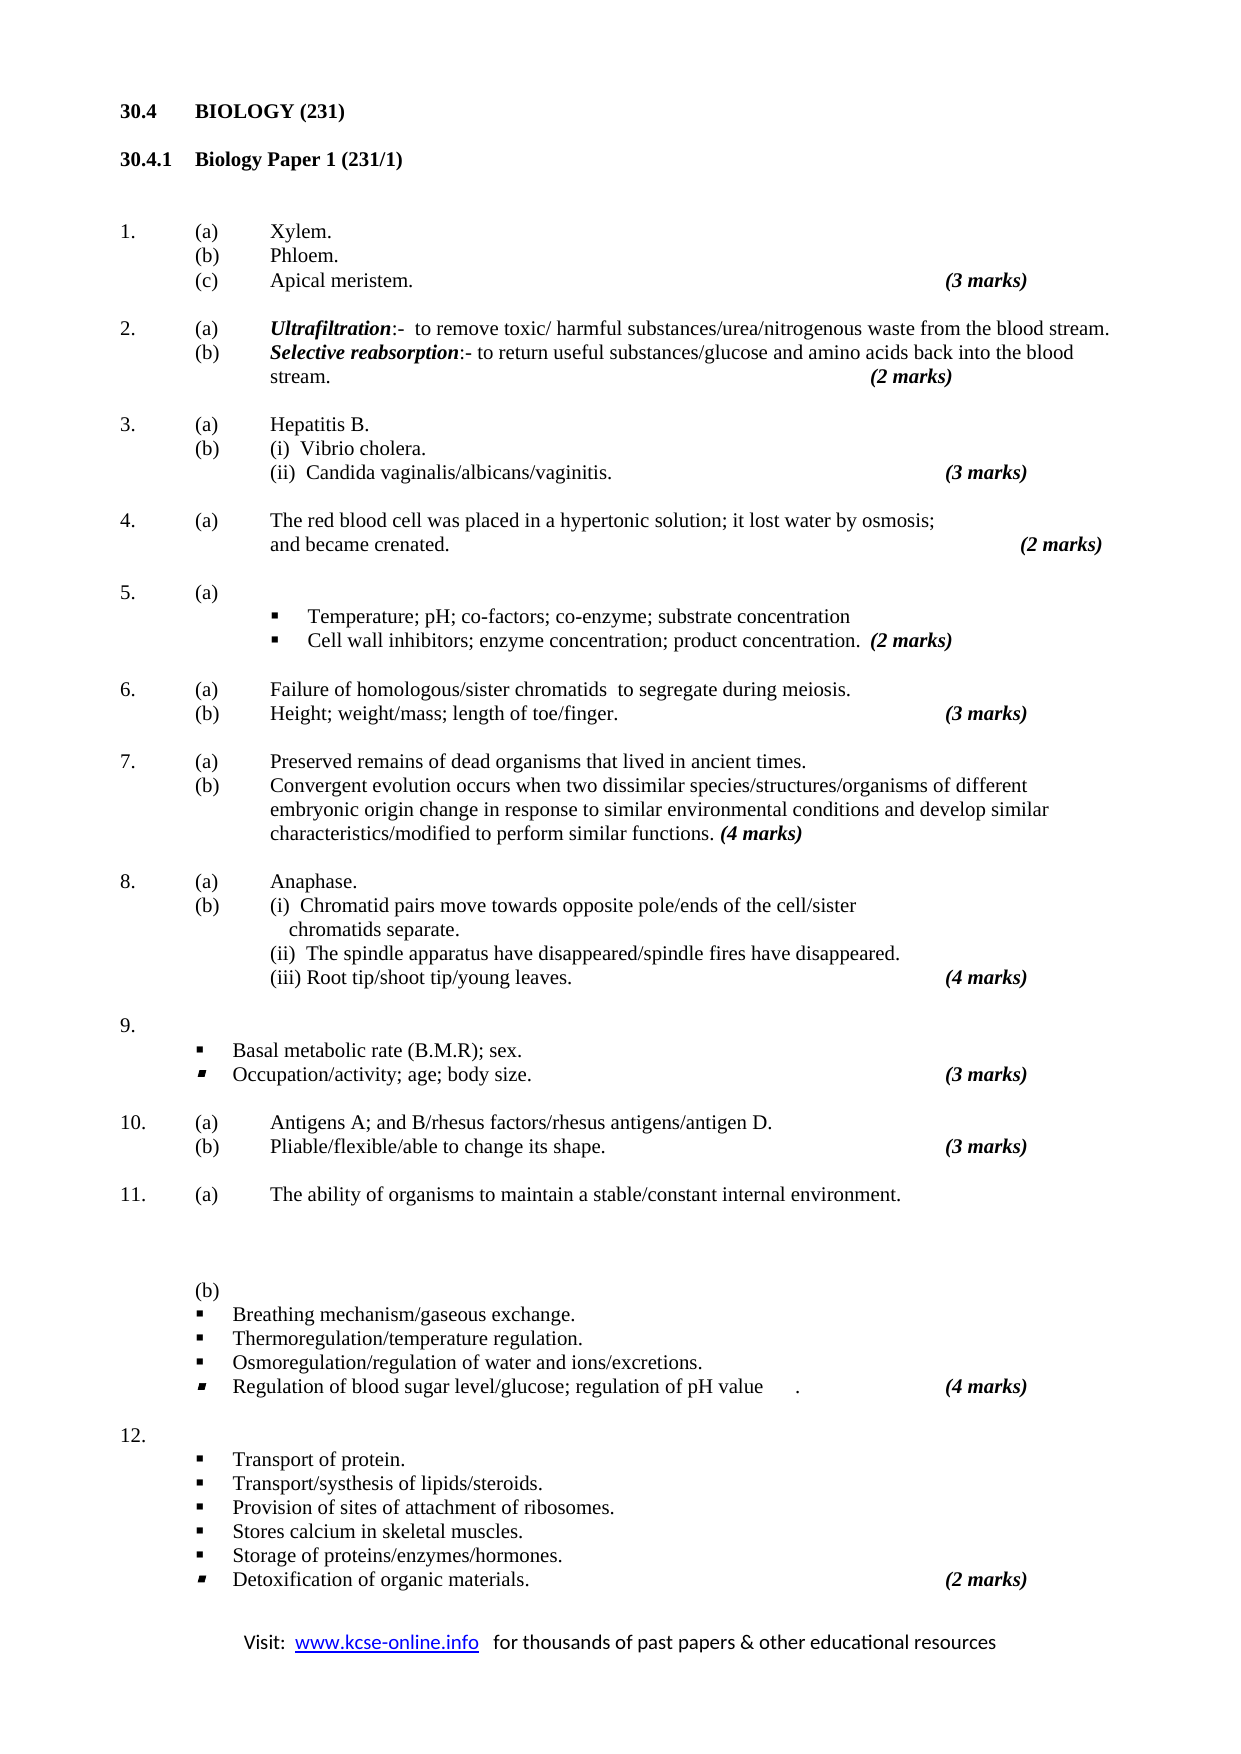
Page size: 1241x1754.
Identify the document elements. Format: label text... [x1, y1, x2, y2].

list Stores calcium in skeletal muscles. [195, 1519, 1120, 1543]
list Transport of protein. [195, 1447, 1120, 1471]
text 4. (a) The red blood cell was placed in a hypertonic solution; it lost water by osmosis; [120, 508, 1120, 532]
text (b) Pliable/flexible/able to change its shape. (3 marks) [120, 1134, 1120, 1158]
text (b) Selective reabsorption:- to return useful substances/glucose and amino acids back into the blood stream. (2 marks) [195, 340, 1120, 388]
list Thermoregulation/temperature regulation. [195, 1326, 1120, 1350]
text 6. (a) Failure of homologous/sister chromatids to segregate during meiosis. [120, 677, 1120, 701]
list Regulation of blood sugar level/glucose; regulation of pH value . (4 marks) [195, 1374, 1120, 1398]
list Cell wall inhibitors; enzyme concentration; product concentration. (2 marks) [270, 628, 1120, 652]
text 5. (a) [120, 580, 1120, 604]
text and became crenated. (2 marks) [195, 532, 1120, 556]
list Occupation/activity; age; body size. (3 marks) [195, 1062, 1120, 1086]
text (b) Height; weight/mass; length of toe/finger. (3 marks) [120, 701, 1120, 725]
text 3. (a) Hepatitis B. [120, 412, 1120, 436]
text 9. [120, 1013, 1120, 1037]
list Detoxification of organic materials. (2 marks) [195, 1567, 1120, 1591]
text 2. (a) Ultrafiltration:- to remove toxic/ harmful substances/urea/nitrogenous waste from the blood stream. [120, 316, 1120, 340]
text (b) (i) Vibrio cholera. [120, 436, 1120, 460]
text 7. (a) Preserved remains of dead organisms that lived in ancient times. [120, 749, 1120, 773]
text 30.4.1 Biology Paper 1 (231/1) [120, 147, 1120, 171]
list Osmoregulation/regulation of water and ions/excretions. [195, 1350, 1120, 1374]
text 11. (a) The ability of organisms to maintain a stable/constant internal environment. [120, 1182, 1120, 1206]
text 10. (a) Antigens A; and B/rhesus factors/rhesus antigens/antigen D. [120, 1110, 1120, 1134]
list Storage of proteins/enzymes/hormones. [195, 1543, 1120, 1567]
text (b) (i) Chromatid pairs move towards opposite pole/ends of the cell/sister [195, 893, 1120, 917]
text (ii) Candida vaginalis/albicans/vaginitis. (3 marks) [120, 460, 1120, 484]
text (ii) The spindle apparatus have disappeared/spindle fires have disappeared. [120, 941, 1120, 965]
text chromatids separate. [195, 917, 1120, 941]
text 8. (a) Anaphase. [120, 869, 1120, 893]
list Temperature; pH; co-factors; co-enzyme; substrate concentration [270, 604, 1120, 628]
list Breathing mechanism/gaseous exchange. [195, 1302, 1120, 1326]
text (c) Apical meristem. (3 marks) [120, 267, 1120, 292]
text 12. [120, 1422, 1120, 1447]
list Transport/systhesis of lipids/steroids. [195, 1471, 1120, 1495]
text (b) Phloem. [120, 243, 1120, 267]
list Basal metabolic rate (B.M.R); sex. [195, 1037, 1120, 1062]
text (b) [120, 1278, 1120, 1302]
text 1. (a) Xylem. [120, 219, 1120, 243]
text (b) Convergent evolution occurs when two dissimilar species/structures/organisms of different embryonic origin change in response to similar environmental conditions and develop similar characteristics/modified to perform similar functions. (4 marks) [195, 773, 1120, 845]
list Provision of sites of attachment of ribosomes. [195, 1495, 1120, 1519]
text (iii) Root tip/shoot tip/young leaves. (4 marks) [120, 965, 1120, 989]
text 30.4 BIOLOGY (231) [120, 99, 1120, 123]
